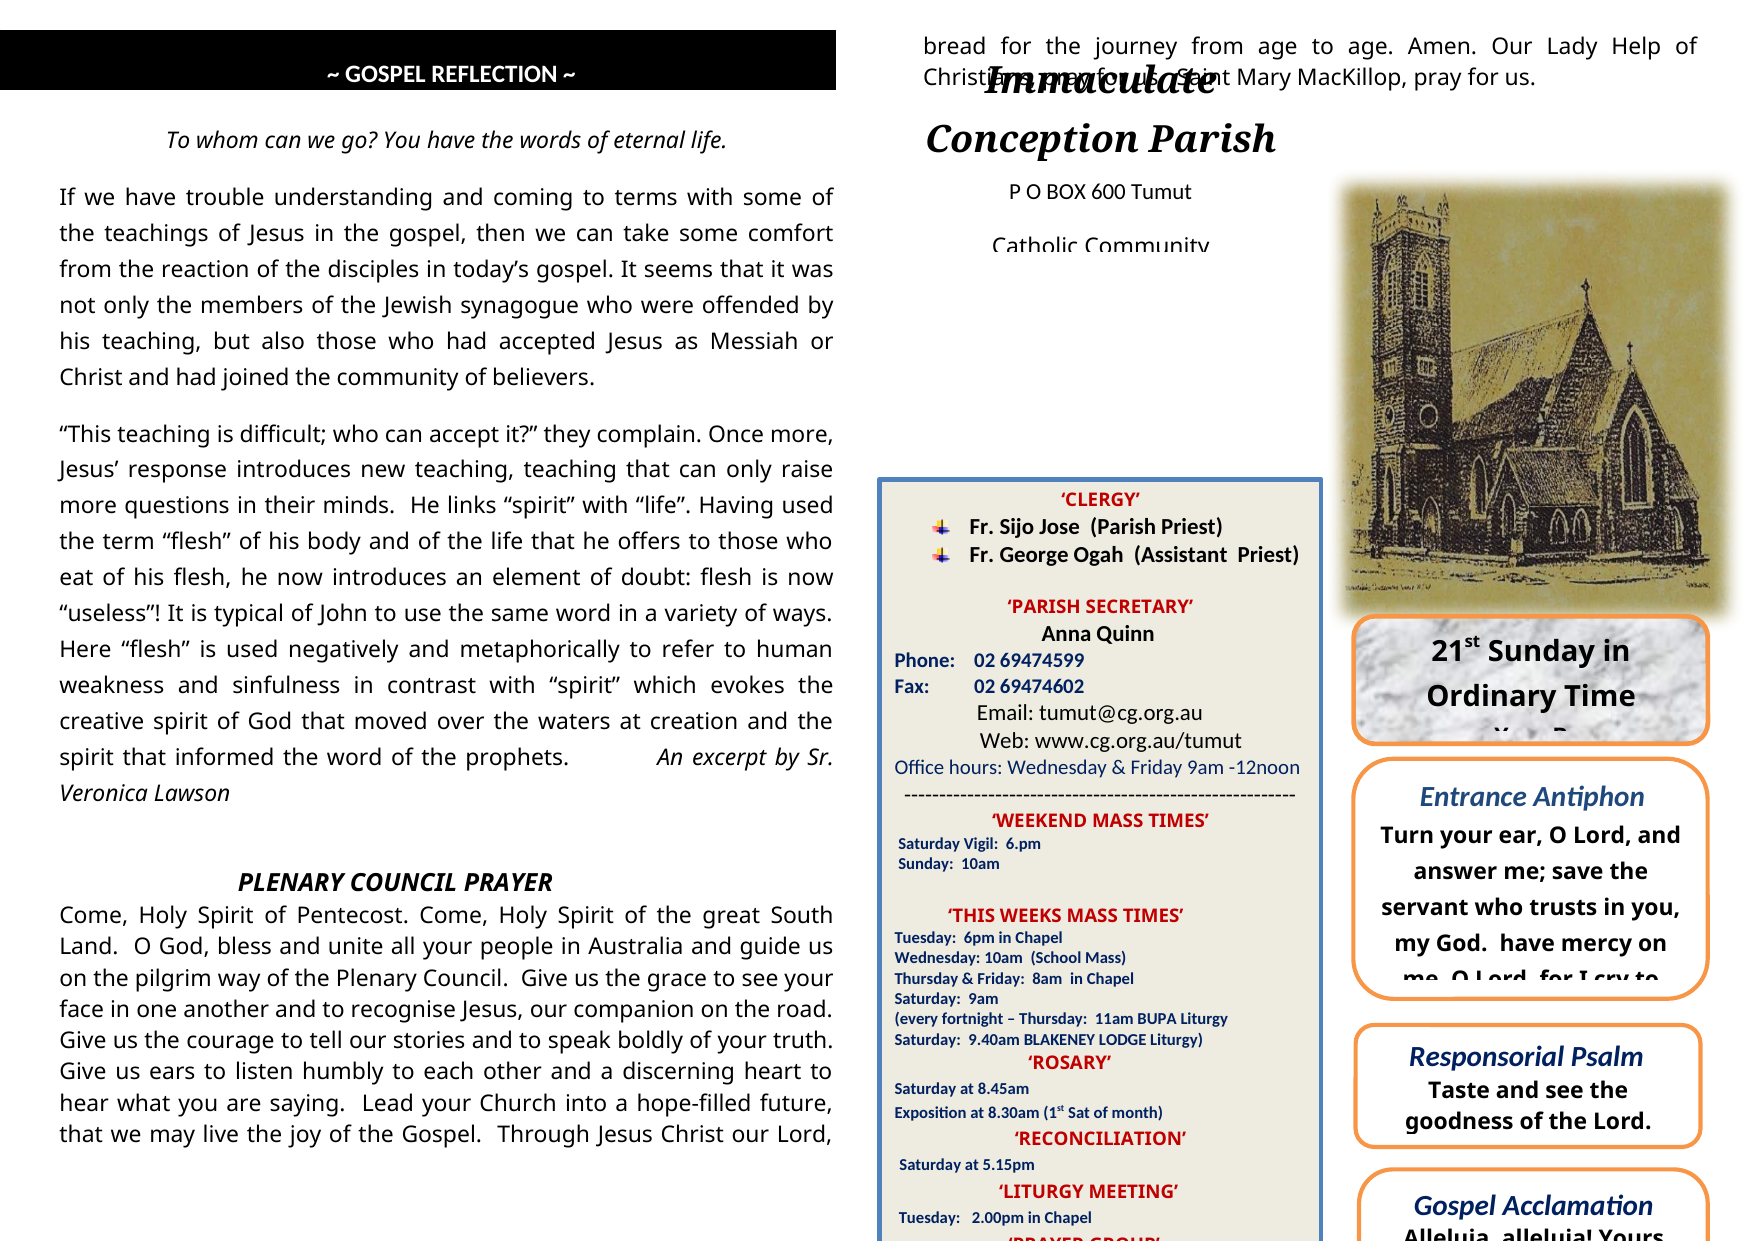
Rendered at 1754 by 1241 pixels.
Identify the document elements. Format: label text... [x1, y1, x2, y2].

picture [932, 518, 950, 535]
text Come, Holy Spirit of Pentecost. Come, Holy Spirit of the great South Land. O God, bless and unite all your people in Australia and guide us on the pilgrim way of the Plenary Council. Give us the grace to see your face in one another and to recognise Jesus, our companion on the road. Give us the courage to tell our stories and to speak boldly of your truth. Give us ears to listen humbly to each other and a discerning heart to hear what you are saying. Lead your Church into a hope-filled future, that we may live the joy of the Gospel. Through Jesus Christ our Lord, bread for the journey from age to age. Amen. Our Lady Help of Christians, pray for us. Saint Mary MacKillop, pray for us. [59, 899, 834, 1149]
text PLENARY COUNCIL PRAYER [59, 865, 834, 899]
text “This teaching is difficult; who can accept it?” they complain. Once more, Jesus’ response introduces new teaching, teaching that can only raise more questions in their minds. He links “spirit” with “life”. Having used the term “flesh” of his body and of the life that he offers to those who eat of his flesh, he now introduces an element of doubt: flesh is now “useless”! It is typical of John to use the same word in a variety of ways. Here “flesh” is used negatively and metaphorically to refer to human weakness and sinfulness in contrast with “spirit” which evokes the creative spirit of God that moved over the waters at creation and the spirit that informed the word of the prophets. An excerpt by Sr. Veronica Lawson [59, 417, 834, 808]
text Come, Holy Spirit of Pentecost. Come, Holy Spirit of the great South Land. O God, bless and unite all your people in Australia and guide us on the pilgrim way of the Plenary Council. Give us the grace to see your face in one another and to recognise Jesus, our companion on the road. Give us the courage to tell our stories and to speak boldly of your truth. Give us ears to listen humbly to each other and a discerning heart to hear what you are saying. Lead your Church into a hope-filled future, that we may live the joy of the Gospel. Through Jesus Christ our Lord, bread for the journey from age to age. Amen. Our Lady Help of Christians, pray for us. Saint Mary MacKillop, pray for us. [923, 29, 1698, 92]
table_header ~ GOSPEL REFLECTION ~ [1, 31, 835, 89]
text To whom can we go? You have the words of eternal life. [59, 124, 834, 156]
text If we have trouble understanding and coming to terms with some of the teachings of Jesus in the gospel, then we can take some comfort from the reaction of the disciples in today’s gospel. It seems that it was not only the members of the Jewish synagogue who were offended by his teaching, but also those who had accepted Jesus as Messiah or Christ and had joined the community of believers. [59, 181, 834, 392]
picture [932, 546, 950, 563]
picture [1355, 197, 1715, 604]
picture [1356, 619, 1705, 741]
